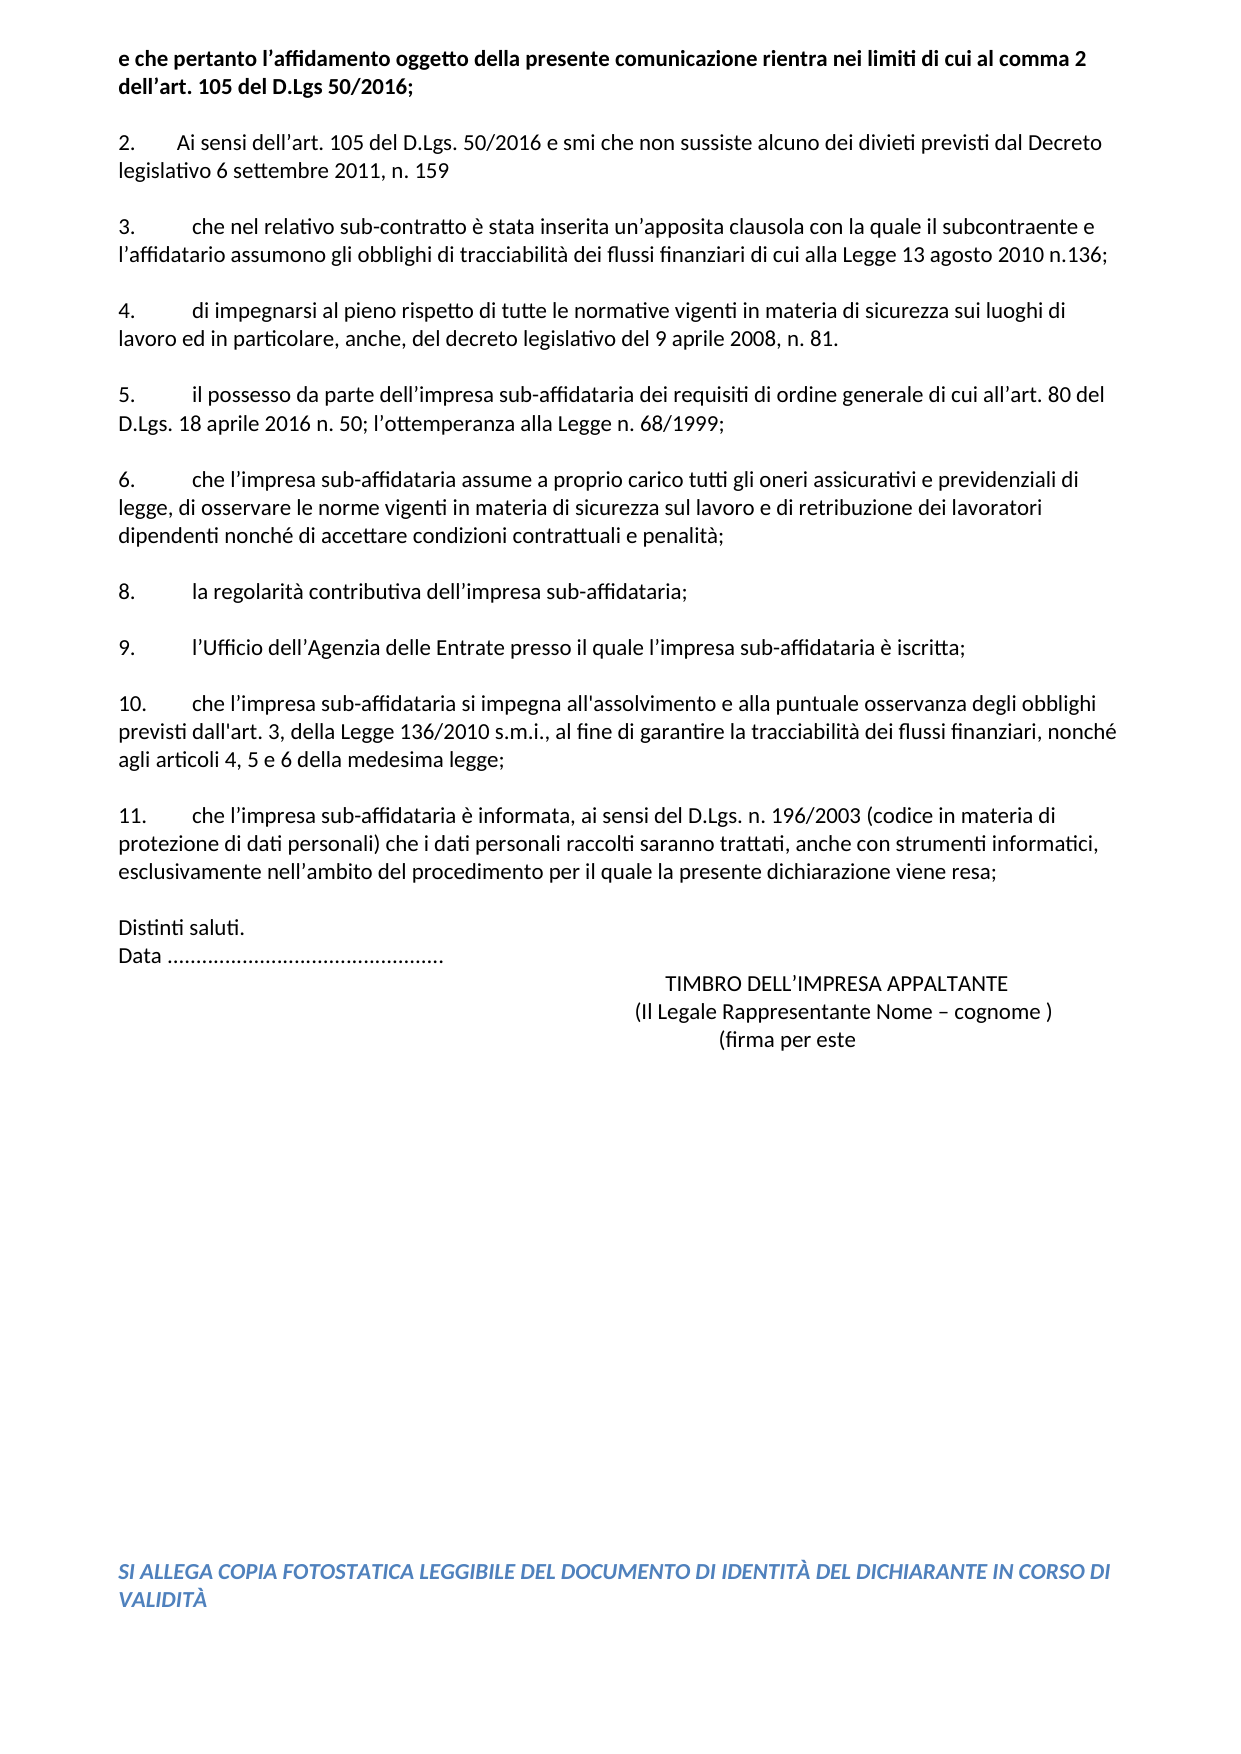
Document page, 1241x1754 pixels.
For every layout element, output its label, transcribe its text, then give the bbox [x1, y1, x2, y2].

text TIMBRO DELL’IMPRESA APPALTANTE [118, 969, 1122, 997]
text (firma per este [118, 1025, 1122, 1053]
text (Il Legale Rappresentante Nome – cognome ) [118, 997, 1122, 1025]
text Data ................................................ [118, 941, 1122, 969]
text 9. l’Ufficio dell’Agenzia delle Entrate presso il quale l’impresa sub-affidataria è iscritta; [118, 633, 1122, 661]
text legge, di osservare le norme vigenti in materia di sicurezza sul lavoro e di retribuzione dei lavoratori dipendenti nonché di accettare condizioni contrattuali e penalità; [118, 493, 1122, 549]
text 2. Ai sensi dell’art. 105 del D.Lgs. 50/2016 e smi che non sussiste alcuno dei divieti previsti dal Decreto legislativo 6 settembre 2011, n. 159 [118, 128, 1122, 184]
text e che pertanto l’affidamento oggetto della presente comunicazione rientra nei limiti di cui al comma 2 dell’art. 105 del D.Lgs 50/2016; [118, 44, 1122, 100]
text 4. di impegnarsi al pieno rispetto di tutte le normative vigenti in materia di sicurezza sui luoghi di lavoro ed in particolare, anche, del decreto legislativo del 9 aprile 2008, n. 81. [118, 297, 1122, 353]
text 3. che nel relativo sub-contratto è stata inserita un’apposita clausola con la quale il subcontraente e l’affidatario assumono gli obblighi di tracciabilità dei flussi finanziari di cui alla Legge 13 agosto 2010 n.136; [118, 212, 1122, 268]
text 6. che l’impresa sub-affidataria assume a proprio carico tutti gli oneri assicurativi e previdenziali di [118, 465, 1122, 493]
text 10. che l’impresa sub-affidataria si impegna all'assolvimento e alla puntuale osservanza degli obblighi previsti dall'art. 3, della Legge 136/2010 s.m.i., al fine di garantire la tracciabilità dei flussi finanziari, nonché agli articoli 4, 5 e 6 della medesima legge; [118, 689, 1122, 773]
text 11. che l’impresa sub-affidataria è informata, ai sensi del D.Lgs. n. 196/2003 (codice in materia di protezione di dati personali) che i dati personali raccolti saranno trattati, anche con strumenti informatici, esclusivamente nell’ambito del procedimento per il quale la presente dichiarazione viene resa; [118, 801, 1122, 885]
text SI ALLEGA COPIA FOTOSTATICA LEGGIBILE DEL DOCUMENTO DI IDENTITÀ DEL DICHIARANTE IN CORSO DI VALIDITÀ [118, 1557, 1122, 1613]
text Distinti saluti. [118, 913, 1122, 941]
text 5. il possesso da parte dell’impresa sub-affidataria dei requisiti di ordine generale di cui all’art. 80 del D.Lgs. 18 aprile 2016 n. 50; l’ottemperanza alla Legge n. 68/1999; [118, 381, 1122, 437]
text 8. la regolarità contributiva dell’impresa sub-affidataria; [118, 577, 1122, 605]
